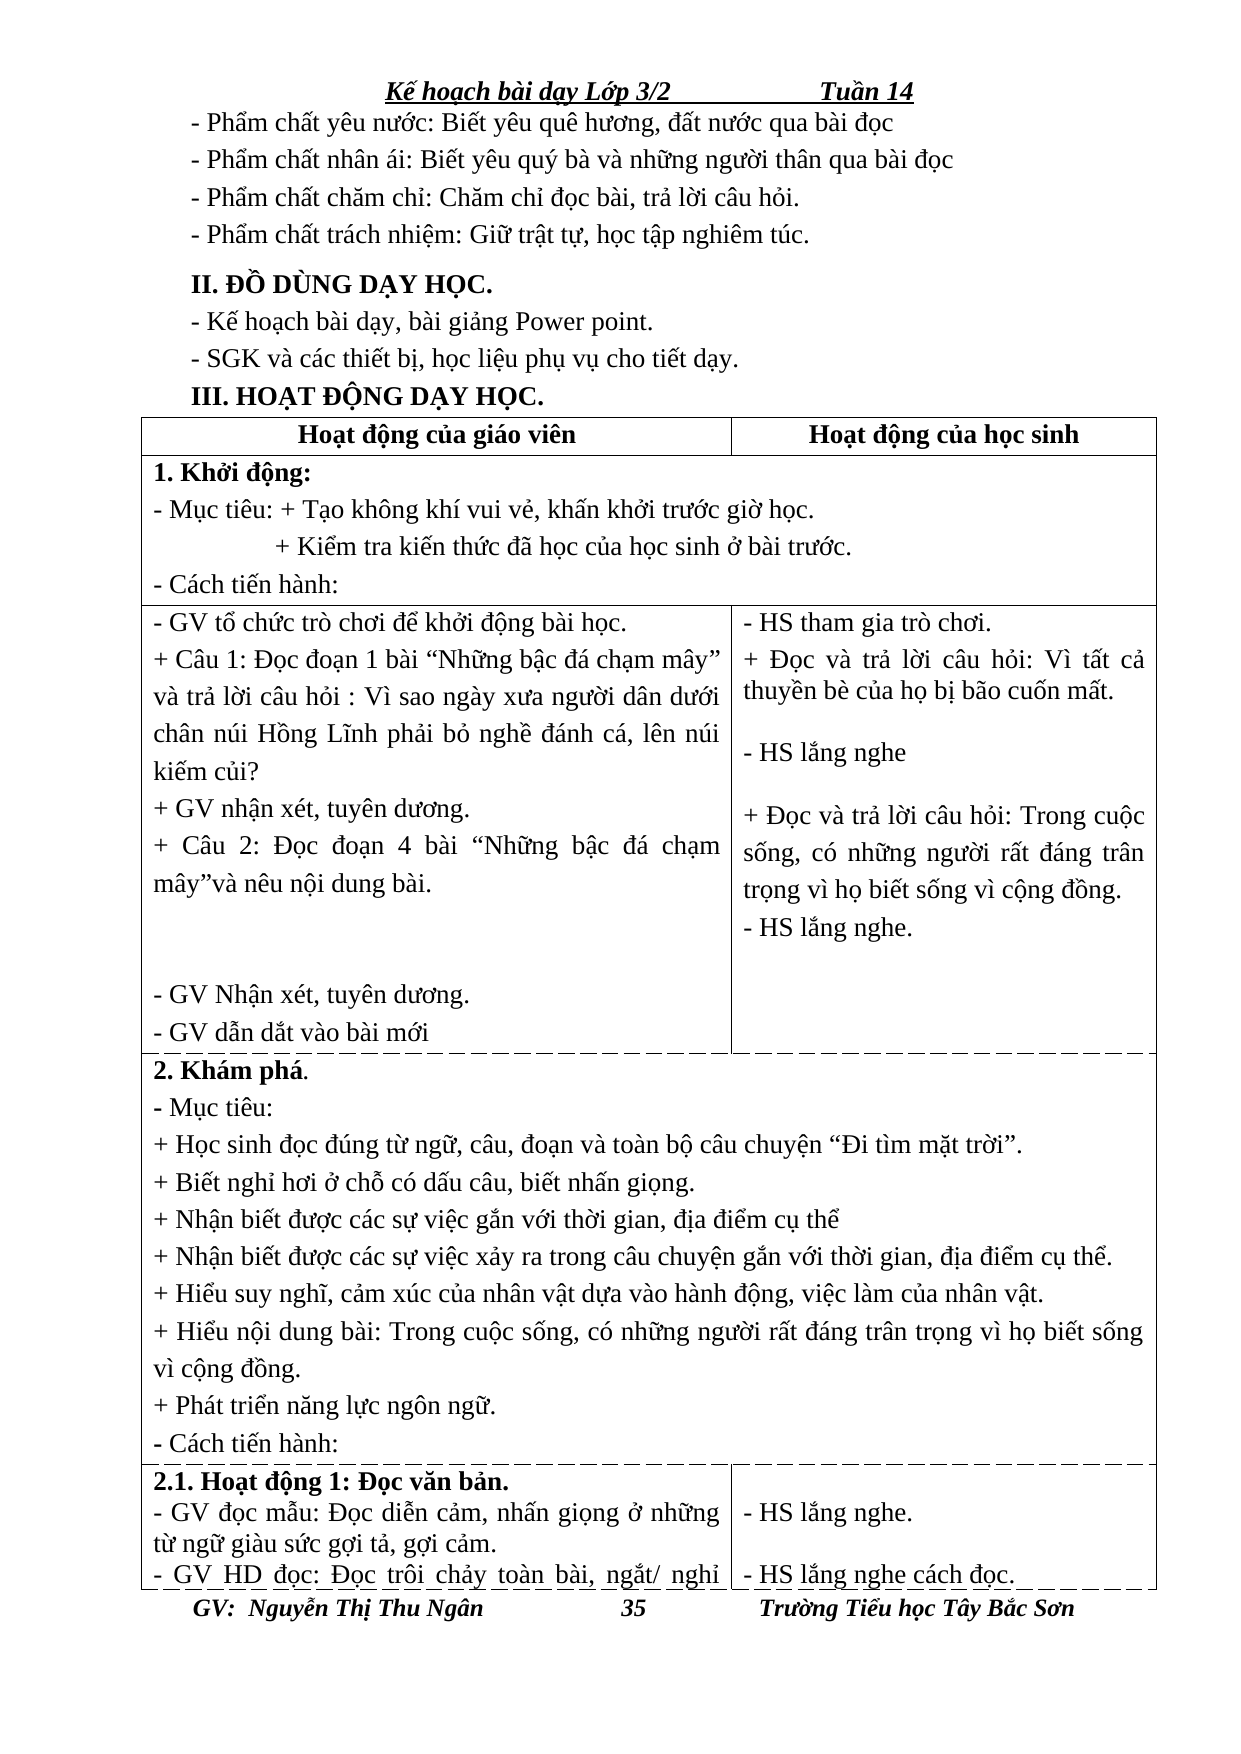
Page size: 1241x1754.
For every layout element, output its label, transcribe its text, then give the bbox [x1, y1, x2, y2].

text - SGK và các thiết bị, học liệu phụ vụ cho tiết dạy. [153, 342, 1146, 373]
table_header Hoạt động của giáo viên [142, 418, 731, 455]
text - Kế hoạch bài dạy, bài giảng Power point. [153, 305, 1146, 336]
text - Phẩm chất trách nhiệm: Giữ trật tự, học tập nghiêm túc. [153, 218, 1146, 249]
text III. HOẠT ĐỘNG DẠY HỌC. [153, 380, 1146, 411]
text - Phẩm chất yêu nước: Biết yêu quê hương, đất nước qua bài đọc [153, 106, 1146, 137]
table_cell - GV tổ chức trò chơi để khởi động bài học. + Câu 1: Đọc đoạn 1 bài “Những bậc đá chạm mây” và trả lời câu hỏi : Vì sao ngày xưa người dân dưới chân núi Hồng Lĩnh phải bỏ nghề đánh cá, lên núi kiếm củi? + GV nhận xét, tuyên dương. + Câu 2: Đọc đoạn 4 bài “Những bậc đá chạm mây”và nêu nội dung bài. - GV Nhận xét, tuyên dương. - GV dẫn dắt vào bài mới [142, 606, 731, 1053]
table_cell 2. Khám phá. - Mục tiêu: + Học sinh đọc đúng từ ngữ, câu, đoạn và toàn bộ câu chuyện “Đi tìm mặt trời”. + Biết nghỉ hơi ở chỗ có dấu câu, biết nhấn giọng. + Nhận biết được các sự việc gắn với thời gian, địa điểm cụ thể + Nhận biết được các sự việc xảy ra trong câu chuyện gắn với thời gian, địa điểm cụ thể. + Hiểu suy nghĩ, cảm xúc của nhân vật dựa vào hành động, việc làm của nhân vật. + Hiểu nội dung bài: Trong cuộc sống, có những người rất đáng trân trọng vì họ biết sống vì cộng đồng. + Phát triển năng lực ngôn ngữ. - Cách tiến hành: [142, 1053, 1156, 1464]
text - Phẩm chất chăm chỉ: Chăm chỉ đọc bài, trả lời câu hỏi. [153, 181, 1146, 212]
table_header Hoạt động của học sinh [732, 418, 1156, 455]
text - Phẩm chất nhân ái: Biết yêu quý bà và những người thân qua bài đọc [153, 143, 1146, 174]
table_cell 1. Khởi động: - Mục tiêu: + Tạo không khí vui vẻ, khấn khởi trước giờ học. + Kiểm tra kiến thức đã học của học sinh ở bài trước. - Cách tiến hành: [142, 456, 1156, 605]
table_cell - HS tham gia trò chơi. + Đọc và trả lời câu hỏi: Vì tất cả thuyền bè của họ bị bão cuốn mất. - HS lắng nghe + Đọc và trả lời câu hỏi: Trong cuộc sống, có những người rất đáng trân trọng vì họ biết sống vì cộng đồng. - HS lắng nghe. [732, 606, 1156, 1053]
text II. ĐỒ DÙNG DẠY HỌC. [153, 268, 1146, 299]
